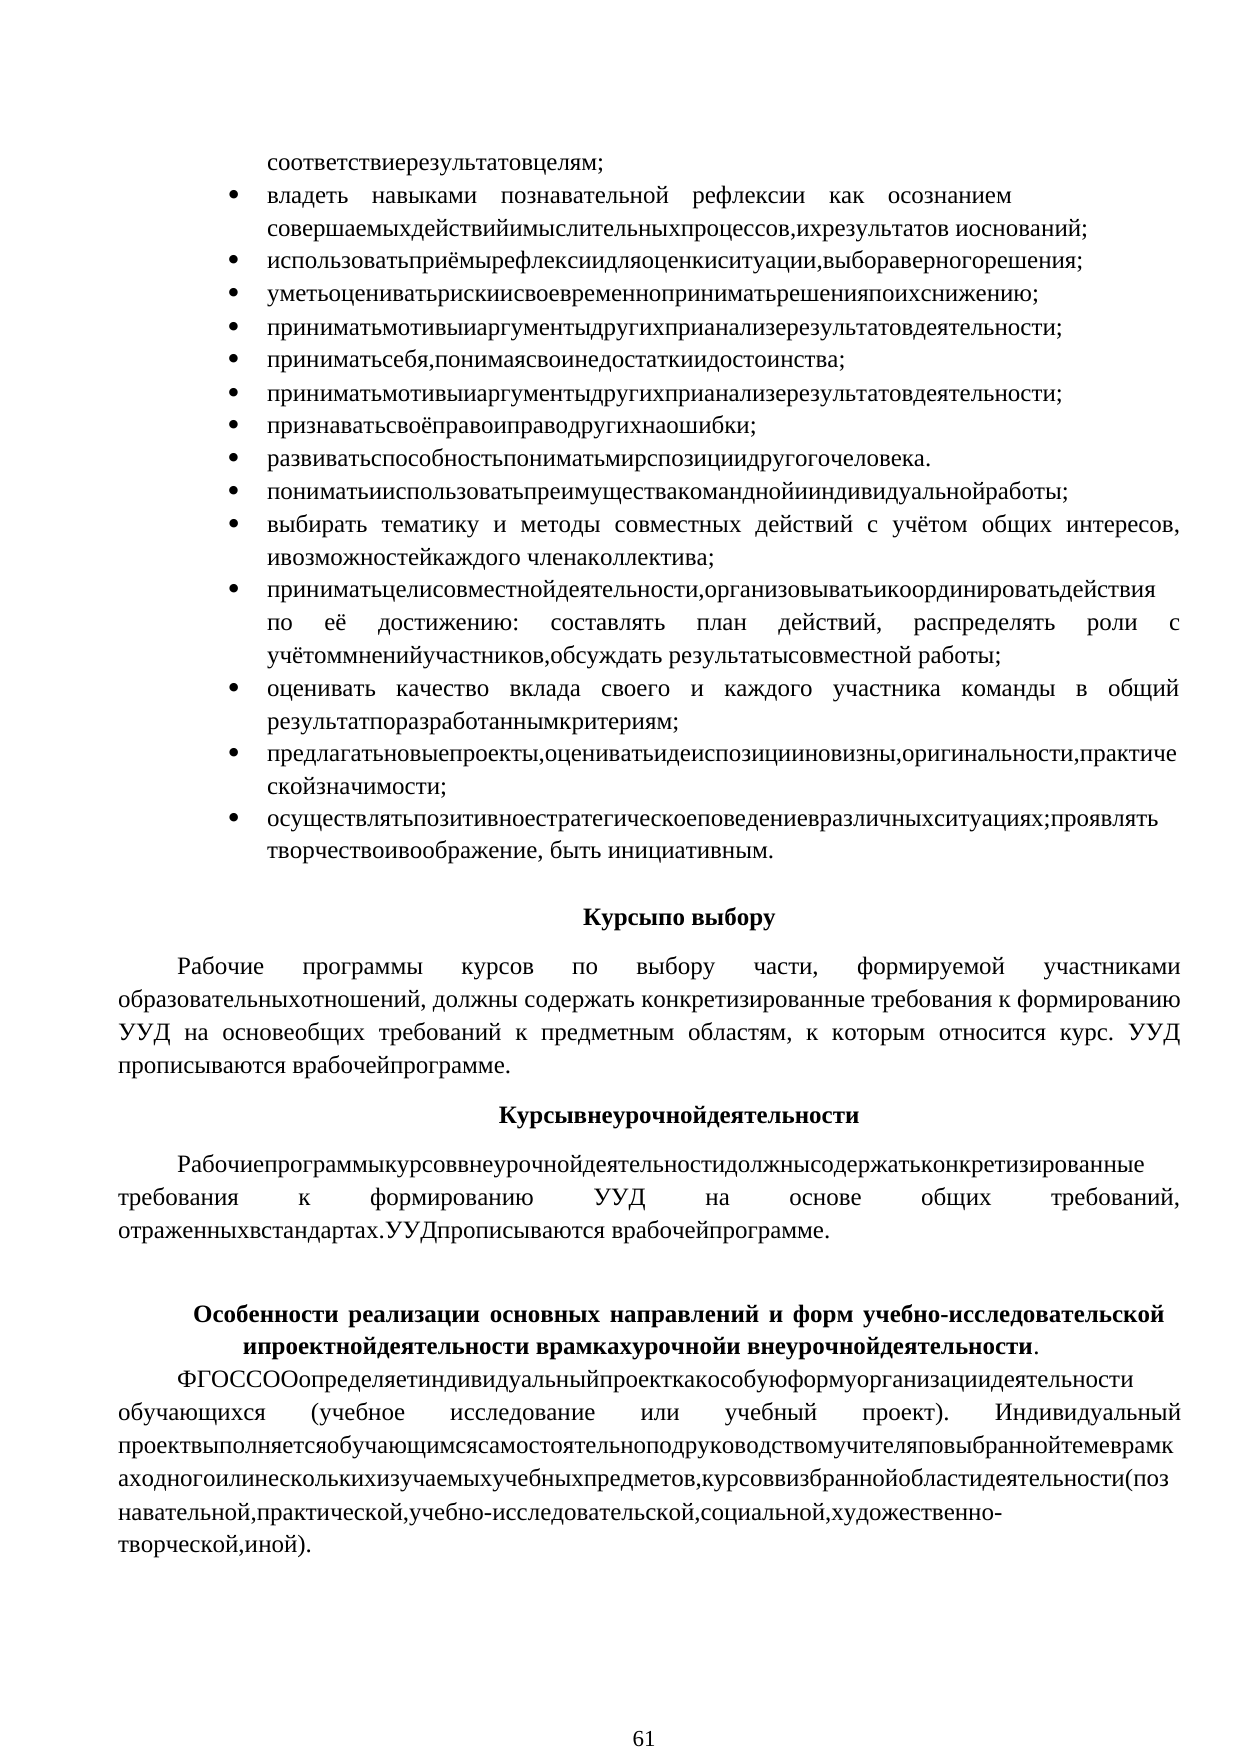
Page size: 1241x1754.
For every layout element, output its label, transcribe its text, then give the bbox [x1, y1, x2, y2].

text соответствиерезультатовцелям; [267, 147, 1240, 176]
subtitle Курсыпо выбору [175, 902, 1183, 930]
list владеть навыками познавательной рефлексии как осознанием совершаемыхдействийимыслительныхпроцессов,ихрезультатов иоснований; [229, 180, 1181, 242]
list приниматьсебя,понимаясвоинедостаткиидостоинства; [229, 344, 1240, 373]
text Рабочиепрограммыкурсоввнеурочнойдеятельностидолжнысодержатьконкретизированные требования к формированию УУД на основе общих требований, отраженныхвстандартах.УУДпрописываются врабочейпрограмме. [118, 1149, 1181, 1244]
list оценивать качество вклада своего и каждого участника команды в общий результатпоразработаннымкритериям; [229, 673, 1180, 735]
list приниматьмотивыиаргументыдругихприанализерезультатовдеятельности; [229, 312, 1240, 340]
list использоватьприёмырефлексиидляоценкиситуации,выбораверногорешения; [229, 246, 1240, 274]
subtitle Курсывнеурочнойдеятельности [175, 1100, 1183, 1129]
text ФГОССООопределяетиндивидуальныйпроекткакособуюформуорганизациидеятельности обучающихся (учебное исследование или учебный проект). Индивидуальный проектвыполняетсяобучающимсясамостоятельноподруководствомучителяповыбраннойтемеврамкаходногоилинесколькихизучаемыхучебныхпредметов,курсоввизбраннойобластидеятельности(познавательной,практической,учебно-исследовательской,социальной,художественно-творческой,иной). [118, 1364, 1182, 1558]
list предлагатьновыепроекты,оцениватьидеиспозицииновизны,оригинальности,практическойзначимости; [229, 738, 1181, 799]
list пониматьииспользоватьпреимуществакоманднойииндивидуальнойработы; [229, 476, 1240, 505]
list развиватьспособностьпониматьмирспозициидругогочеловека. [229, 443, 1240, 472]
list осуществлятьпозитивноестратегическоеповедениевразличныхситуациях;проявлять творчествоивоображение, быть инициативным. [229, 803, 1181, 864]
list выбирать тематику и методы совместных действий с учётом общих интересов, ивозможностейкаждого членаколлектива; [229, 509, 1181, 571]
list признаватьсвоёправоиправодругихнаошибки; [229, 410, 1240, 439]
list приниматьцелисовместнойдеятельности,организовыватьикоординироватьдействия по её достижению: составлять план действий, распределять роли с учётоммненийучастников,обсуждать результатысовместной работы; [229, 574, 1181, 669]
subtitle Особенности реализации основных направлений и форм учебно-исследовательской ипроектнойдеятельности врамкахурочнойи внеурочнойдеятельности. [193, 1299, 1165, 1360]
text Рабочие программы курсов по выбору части, формируемой участниками образовательныхотношений, должны содержать конкретизированные требования к формированию УУД на основеобщих требований к предметным областям, к которым относится курс. УУД прописываются врабочейпрограмме. [118, 951, 1182, 1079]
list уметьоцениватьрискиисвоевременноприниматьрешенияпоихснижению; [229, 278, 1240, 307]
list приниматьмотивыиаргументыдругихприанализерезультатовдеятельности; [229, 378, 1240, 406]
